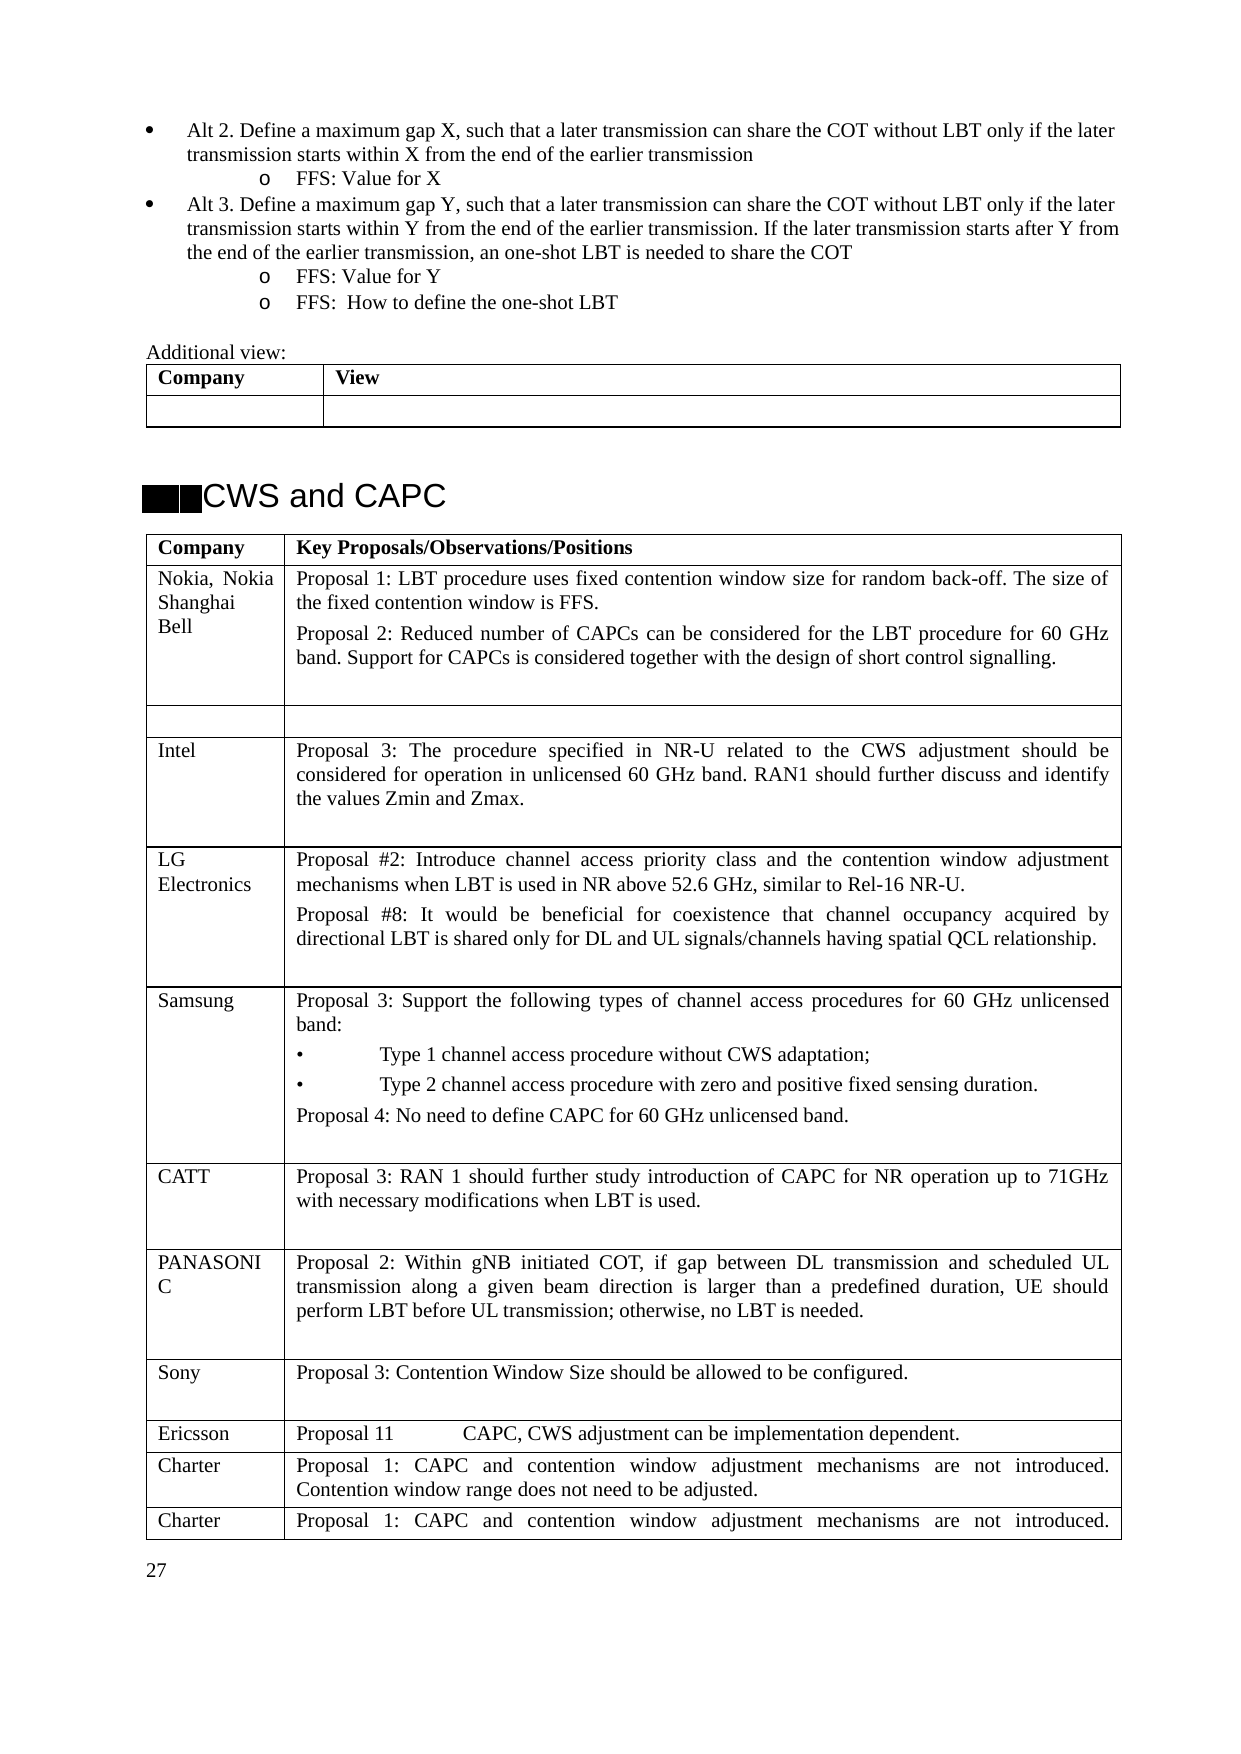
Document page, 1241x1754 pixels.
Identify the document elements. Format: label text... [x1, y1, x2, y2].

table_cell PANASONIC [147, 1250, 284, 1359]
table_cell Proposal 3: RAN 1 should further study introduction of CAPC for NR operation up to 71GHz with necessary modifications when LBT is used. [285, 1164, 1121, 1249]
table_cell Proposal 3: Support the following types of channel access procedures for 60 GHz unlicensed band: • Type 1 channel access procedure without CWS adaptation; • Type 2 channel access procedure with zero and positive fixed sensing duration. Proposal 4: No need to define CAPC for 60 GHz unlicensed band. [285, 988, 1121, 1163]
table_cell Nokia, Nokia Shanghai Bell [147, 566, 284, 705]
list FFS: Value for Y [258, 264, 1122, 290]
table_cell Ericsson [147, 1421, 284, 1452]
table_cell CATT [147, 1164, 284, 1249]
table_cell [147, 396, 323, 426]
list Alt 2. Define a maximum gap X, such that a later transmission can share the COT without LBT only if the later transmission starts within X from the end of the earlier transmission [146, 118, 1122, 166]
table_cell Samsung [147, 988, 284, 1163]
table_cell [147, 706, 284, 737]
table_cell LG Electronics [147, 848, 284, 986]
text Additional view: [146, 340, 1122, 364]
table_cell Sony [147, 1360, 284, 1420]
table_header View [324, 365, 1120, 395]
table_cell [285, 1453, 1121, 1507]
table_cell Intel [147, 738, 284, 846]
list Alt 3. Define a maximum gap Y, such that a later transmission can share the COT without LBT only if the later transmission starts within Y from the end of the earlier transmission. If the later transmission starts after Y from the end of the earlier transmission, an one-shot LBT is needed to share the COT [146, 192, 1122, 264]
table_cell [324, 396, 1120, 426]
table_cell Proposal 11 CAPC, CWS adjustment can be implementation dependent. [285, 1421, 1121, 1452]
list FFS: How to define the one-shot LBT [258, 290, 1122, 316]
table_cell Proposal 2: Within gNB initiated COT, if gap between DL transmission and scheduled UL transmission along a given beam direction is larger than a predefined duration, UE should perform LBT before UL transmission; otherwise, no LBT is needed. [285, 1250, 1121, 1359]
table_header Company [147, 535, 284, 565]
table_cell Proposal 1: LBT procedure uses fixed contention window size for random back-off. The size of the fixed contention window is FFS. Proposal 2: Reduced number of CAPCs can be considered for the LBT procedure for 60 GHz band. Support for CAPCs is considered together with the design of short control signalling. [285, 566, 1121, 705]
table_header Key Proposals/Observations/Positions [285, 535, 1121, 565]
table_header Company [147, 365, 323, 395]
table_cell Proposal 3: The procedure specified in NR-U related to the CWS adjustment should be considered for operation in unlicensed 60 GHz band. RAN1 should further discuss and identify the values Zmin and Zmax. [285, 738, 1121, 846]
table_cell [285, 1508, 1121, 1538]
list FFS: Value for X [258, 166, 1122, 192]
table_cell Charter [147, 1453, 284, 1507]
table_cell Charter [147, 1508, 284, 1538]
table_cell [285, 706, 1121, 737]
table_cell Proposal #2: Introduce channel access priority class and the contention window adjustment mechanisms when LBT is used in NR above 52.6 GHz, similar to Rel-16 NR-U. Proposal #8: It would be beneficial for coexistence that channel occupancy acquired by directional LBT is shared only for DL and UL signals/channels having spatial QCL relationship. [285, 848, 1121, 986]
subtitle CWS and CAPC [142, 477, 1122, 515]
table_cell Proposal 3: Contention Window Size should be allowed to be configured. [285, 1360, 1121, 1420]
